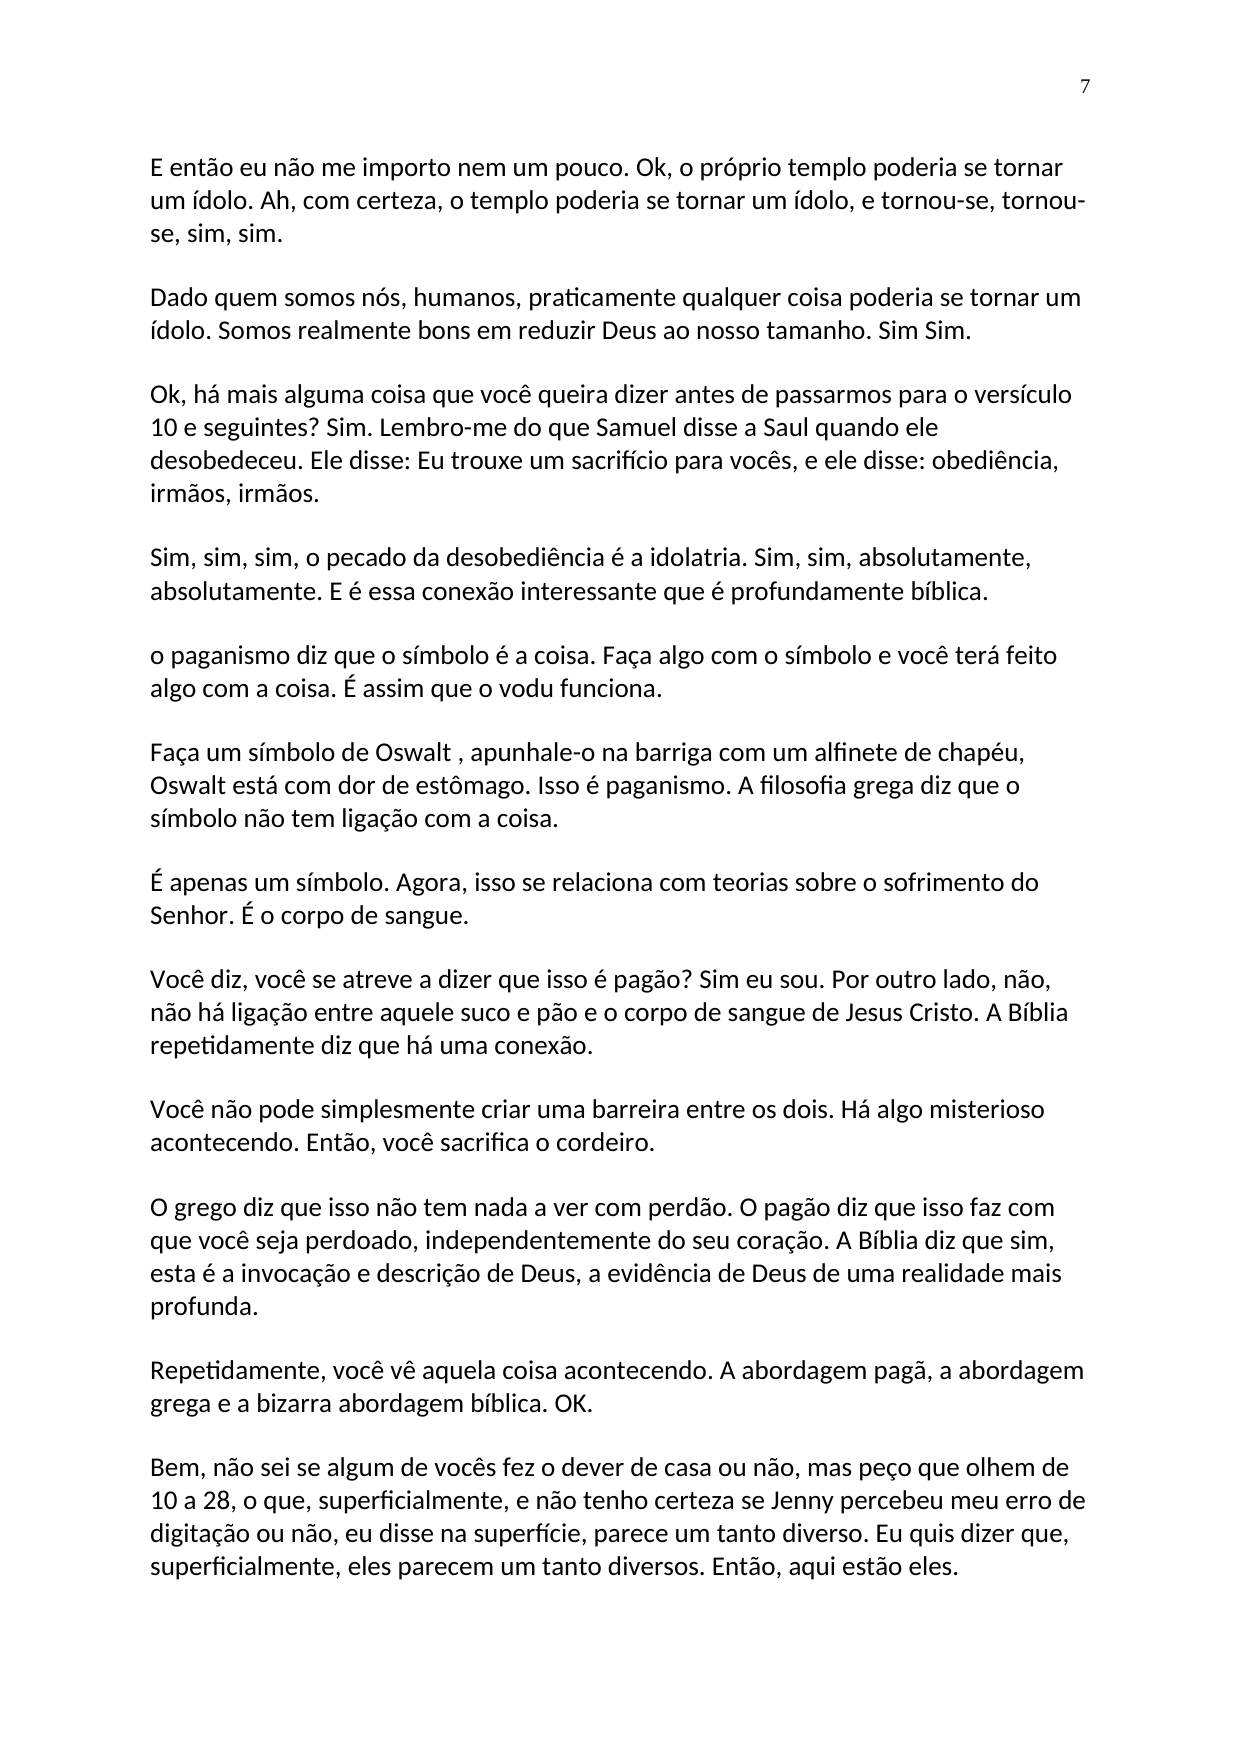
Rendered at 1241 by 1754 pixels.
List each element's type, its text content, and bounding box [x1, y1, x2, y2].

text Bem, não sei se algum de vocês fez o dever de casa ou não, mas peço que olhem de 10 a 28, o que, superficialmente, e não tenho certeza se Jenny percebeu meu erro de digitação ou não, eu disse na superfície, parece um tanto diverso. Eu quis dizer que, superficialmente, eles parecem um tanto diversos. Então, aqui estão eles. [150, 1450, 1090, 1582]
text É apenas um símbolo. Agora, isso se relaciona com teorias sobre o sofrimento do Senhor. É o corpo de sangue. [150, 865, 1090, 931]
text Ok, há mais alguma coisa que você queira dizer antes de passarmos para o versículo 10 e seguintes? Sim. Lembro-me do que Samuel disse a Saul quando ele desobedeceu. Ele disse: Eu trouxe um sacrifício para vocês, e ele disse: obediência, irmãos, irmãos. [150, 377, 1090, 509]
text Você não pode simplesmente criar uma barreira entre os dois. Há algo misterioso acontecendo. Então, você sacrifica o cordeiro. [150, 1093, 1090, 1159]
text Faça um símbolo de Oswalt , apunhale-o na barriga com um alfinete de chapéu, Oswalt está com dor de estômago. Isso é paganismo. A filosofia grega diz que o símbolo não tem ligação com a coisa. [150, 735, 1090, 834]
text o paganismo diz que o símbolo é a coisa. Faça algo com o símbolo e você terá feito algo com a coisa. É assim que o vodu funciona. [150, 638, 1090, 704]
text Você diz, você se atreve a dizer que isso é pagão? Sim eu sou. Por outro lado, não, não há ligação entre aquele suco e pão e o corpo de sangue de Jesus Cristo. A Bíblia repetidamente diz que há uma conexão. [150, 962, 1090, 1061]
text Dado quem somos nós, humanos, praticamente qualquer coisa poderia se tornar um ídolo. Somos realmente bons em reduzir Deus ao nosso tamanho. Sim Sim. [150, 280, 1090, 346]
text E então eu não me importo nem um pouco. Ok, o próprio templo poderia se tornar um ídolo. Ah, com certeza, o templo poderia se tornar um ídolo, e tornou-se, tornou-se, sim, sim. [150, 150, 1090, 249]
text O grego diz que isso não tem nada a ver com perdão. O pagão diz que isso faz com que você seja perdoado, independentemente do seu coração. A Bíblia diz que sim, esta é a invocação e descrição de Deus, a evidência de Deus de uma realidade mais profunda. [150, 1190, 1090, 1322]
text Repetidamente, você vê aquela coisa acontecendo. A abordagem pagã, a abordagem grega e a bizarra abordagem bíblica. OK. [150, 1353, 1090, 1419]
text Sim, sim, sim, o pecado da desobediência é a idolatria. Sim, sim, absolutamente, absolutamente. E é essa conexão interessante que é profundamente bíblica. [150, 541, 1090, 607]
